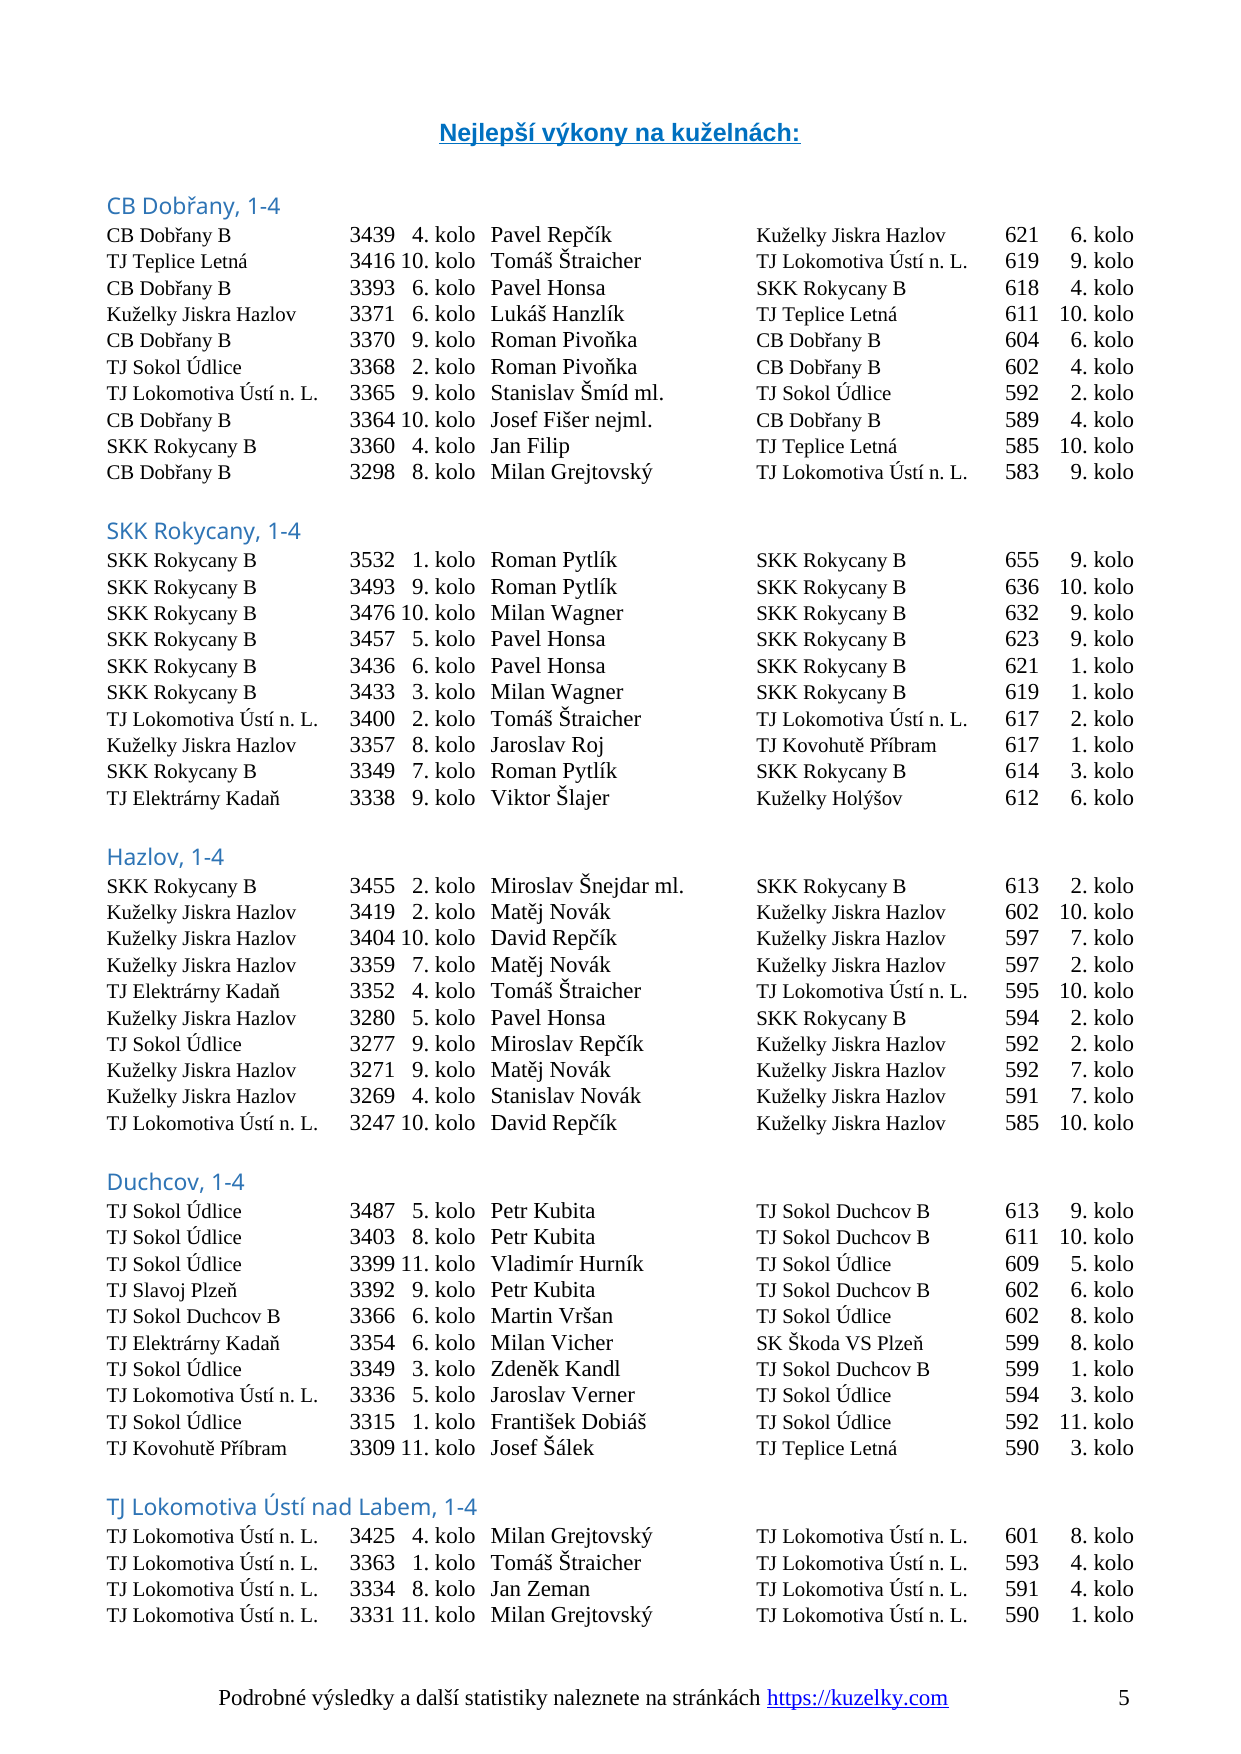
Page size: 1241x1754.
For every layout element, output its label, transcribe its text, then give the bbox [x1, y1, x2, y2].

text TJ Sokol Údlice 3368 2. kolo Roman Pivoňka CB Dobřany B 602 4. kolo [106, 353, 1134, 379]
text TJ Elektrárny Kadaň 3354 6. kolo Milan Vicher SK Škoda VS Plzeň 599 8. kolo [106, 1329, 1134, 1355]
text TJ Sokol Údlice 3315 1. kolo František Dobiáš TJ Sokol Údlice 592 11. kolo [106, 1408, 1134, 1434]
text TJ Sokol Údlice 3487 5. kolo Petr Kubita TJ Sokol Duchcov B 613 9. kolo [106, 1197, 1134, 1223]
subtitle Duchcov, 1-4 [106, 1166, 1134, 1197]
text TJ Sokol Údlice 3277 9. kolo Miroslav Repčík Kuželky Jiskra Hazlov 592 2. kolo [106, 1030, 1134, 1056]
text SKK Rokycany B 3455 2. kolo Miroslav Šnejdar ml. SKK Rokycany B 613 2. kolo [106, 872, 1134, 898]
text SKK Rokycany B 3476 10. kolo Milan Wagner SKK Rokycany B 632 9. kolo [106, 599, 1134, 626]
text TJ Lokomotiva Ústí n. L. 3400 2. kolo Tomáš Štraicher TJ Lokomotiva Ústí n. L. 617 2. kolo [106, 704, 1134, 731]
text Kuželky Jiskra Hazlov 3419 2. kolo Matěj Novák Kuželky Jiskra Hazlov 602 10. kolo [106, 898, 1134, 924]
text CB Dobřany B 3393 6. kolo Pavel Honsa SKK Rokycany B 618 4. kolo [106, 274, 1134, 300]
subtitle TJ Lokomotiva Ústí nad Labem, 1-4 [106, 1491, 1134, 1522]
text SKK Rokycany B 3457 5. kolo Pavel Honsa SKK Rokycany B 623 9. kolo [106, 626, 1134, 652]
subtitle CB Dobřany, 1-4 [106, 190, 1134, 221]
text SKK Rokycany B 3360 4. kolo Jan Filip TJ Teplice Letná 585 10. kolo [106, 432, 1134, 458]
text CB Dobřany B 3439 4. kolo Pavel Repčík Kuželky Jiskra Hazlov 621 6. kolo [106, 221, 1134, 247]
text SKK Rokycany B 3436 6. kolo Pavel Honsa SKK Rokycany B 621 1. kolo [106, 652, 1134, 678]
text CB Dobřany B 3298 8. kolo Milan Grejtovský TJ Lokomotiva Ústí n. L. 583 9. kolo [106, 458, 1134, 485]
text CB Dobřany B 3364 10. kolo Josef Fišer nejml. CB Dobřany B 589 4. kolo [106, 406, 1134, 432]
text SKK Rokycany B 3349 7. kolo Roman Pytlík SKK Rokycany B 614 3. kolo [106, 757, 1134, 784]
text Nejlepší výkony na kuželnách: [94, 118, 1145, 147]
text Kuželky Jiskra Hazlov 3359 7. kolo Matěj Novák Kuželky Jiskra Hazlov 597 2. kolo [106, 951, 1134, 977]
text SKK Rokycany B 3433 3. kolo Milan Wagner SKK Rokycany B 619 1. kolo [106, 678, 1134, 704]
text Kuželky Jiskra Hazlov 3357 8. kolo Jaroslav Roj TJ Kovohutě Příbram 617 1. kolo [106, 731, 1134, 757]
text TJ Sokol Údlice 3399 11. kolo Vladimír Hurník TJ Sokol Údlice 609 5. kolo [106, 1250, 1134, 1276]
text SKK Rokycany B 3532 1. kolo Roman Pytlík SKK Rokycany B 655 9. kolo [106, 546, 1134, 573]
text CB Dobřany B 3370 9. kolo Roman Pivoňka CB Dobřany B 604 6. kolo [106, 327, 1134, 353]
text TJ Lokomotiva Ústí n. L. 3247 10. kolo David Repčík Kuželky Jiskra Hazlov 585 10. kolo [106, 1109, 1134, 1135]
text TJ Sokol Duchcov B 3366 6. kolo Martin Vršan TJ Sokol Údlice 602 8. kolo [106, 1302, 1134, 1329]
text TJ Lokomotiva Ústí n. L. 3336 5. kolo Jaroslav Verner TJ Sokol Údlice 594 3. kolo [106, 1382, 1134, 1408]
text TJ Kovohutě Příbram 3309 11. kolo Josef Šálek TJ Teplice Letná 590 3. kolo [106, 1434, 1134, 1461]
text TJ Elektrárny Kadaň 3352 4. kolo Tomáš Štraicher TJ Lokomotiva Ústí n. L. 595 10. kolo [106, 977, 1134, 1003]
text Kuželky Jiskra Hazlov 3271 9. kolo Matěj Novák Kuželky Jiskra Hazlov 592 7. kolo [106, 1056, 1134, 1083]
text TJ Lokomotiva Ústí n. L. 3334 8. kolo Jan Zeman TJ Lokomotiva Ústí n. L. 591 4. kolo [106, 1575, 1134, 1601]
text TJ Sokol Údlice 3403 8. kolo Petr Kubita TJ Sokol Duchcov B 611 10. kolo [106, 1223, 1134, 1250]
text TJ Lokomotiva Ústí n. L. 3425 4. kolo Milan Grejtovský TJ Lokomotiva Ústí n. L. 601 8. kolo [106, 1522, 1134, 1549]
subtitle SKK Rokycany, 1-4 [106, 515, 1134, 546]
text TJ Sokol Údlice 3349 3. kolo Zdeněk Kandl TJ Sokol Duchcov B 599 1. kolo [106, 1355, 1134, 1382]
text Kuželky Jiskra Hazlov 3404 10. kolo David Repčík Kuželky Jiskra Hazlov 597 7. kolo [106, 924, 1134, 951]
text TJ Lokomotiva Ústí n. L. 3365 9. kolo Stanislav Šmíd ml. TJ Sokol Údlice 592 2. kolo [106, 379, 1134, 406]
text Kuželky Jiskra Hazlov 3371 6. kolo Lukáš Hanzlík TJ Teplice Letná 611 10. kolo [106, 300, 1134, 327]
subtitle Hazlov, 1-4 [106, 841, 1134, 872]
text Kuželky Jiskra Hazlov 3280 5. kolo Pavel Honsa SKK Rokycany B 594 2. kolo [106, 1003, 1134, 1030]
text TJ Lokomotiva Ústí n. L. 3363 1. kolo Tomáš Štraicher TJ Lokomotiva Ústí n. L. 593 4. kolo [106, 1549, 1134, 1575]
text TJ Teplice Letná 3416 10. kolo Tomáš Štraicher TJ Lokomotiva Ústí n. L. 619 9. kolo [106, 247, 1134, 274]
text TJ Slavoj Plzeň 3392 9. kolo Petr Kubita TJ Sokol Duchcov B 602 6. kolo [106, 1276, 1134, 1302]
text TJ Elektrárny Kadaň 3338 9. kolo Viktor Šlajer Kuželky Holýšov 612 6. kolo [106, 784, 1134, 810]
text SKK Rokycany B 3493 9. kolo Roman Pytlík SKK Rokycany B 636 10. kolo [106, 573, 1134, 599]
text TJ Lokomotiva Ústí n. L. 3331 11. kolo Milan Grejtovský TJ Lokomotiva Ústí n. L. 590 1. kolo [106, 1601, 1134, 1628]
text Kuželky Jiskra Hazlov 3269 4. kolo Stanislav Novák Kuželky Jiskra Hazlov 591 7. kolo [106, 1083, 1134, 1109]
